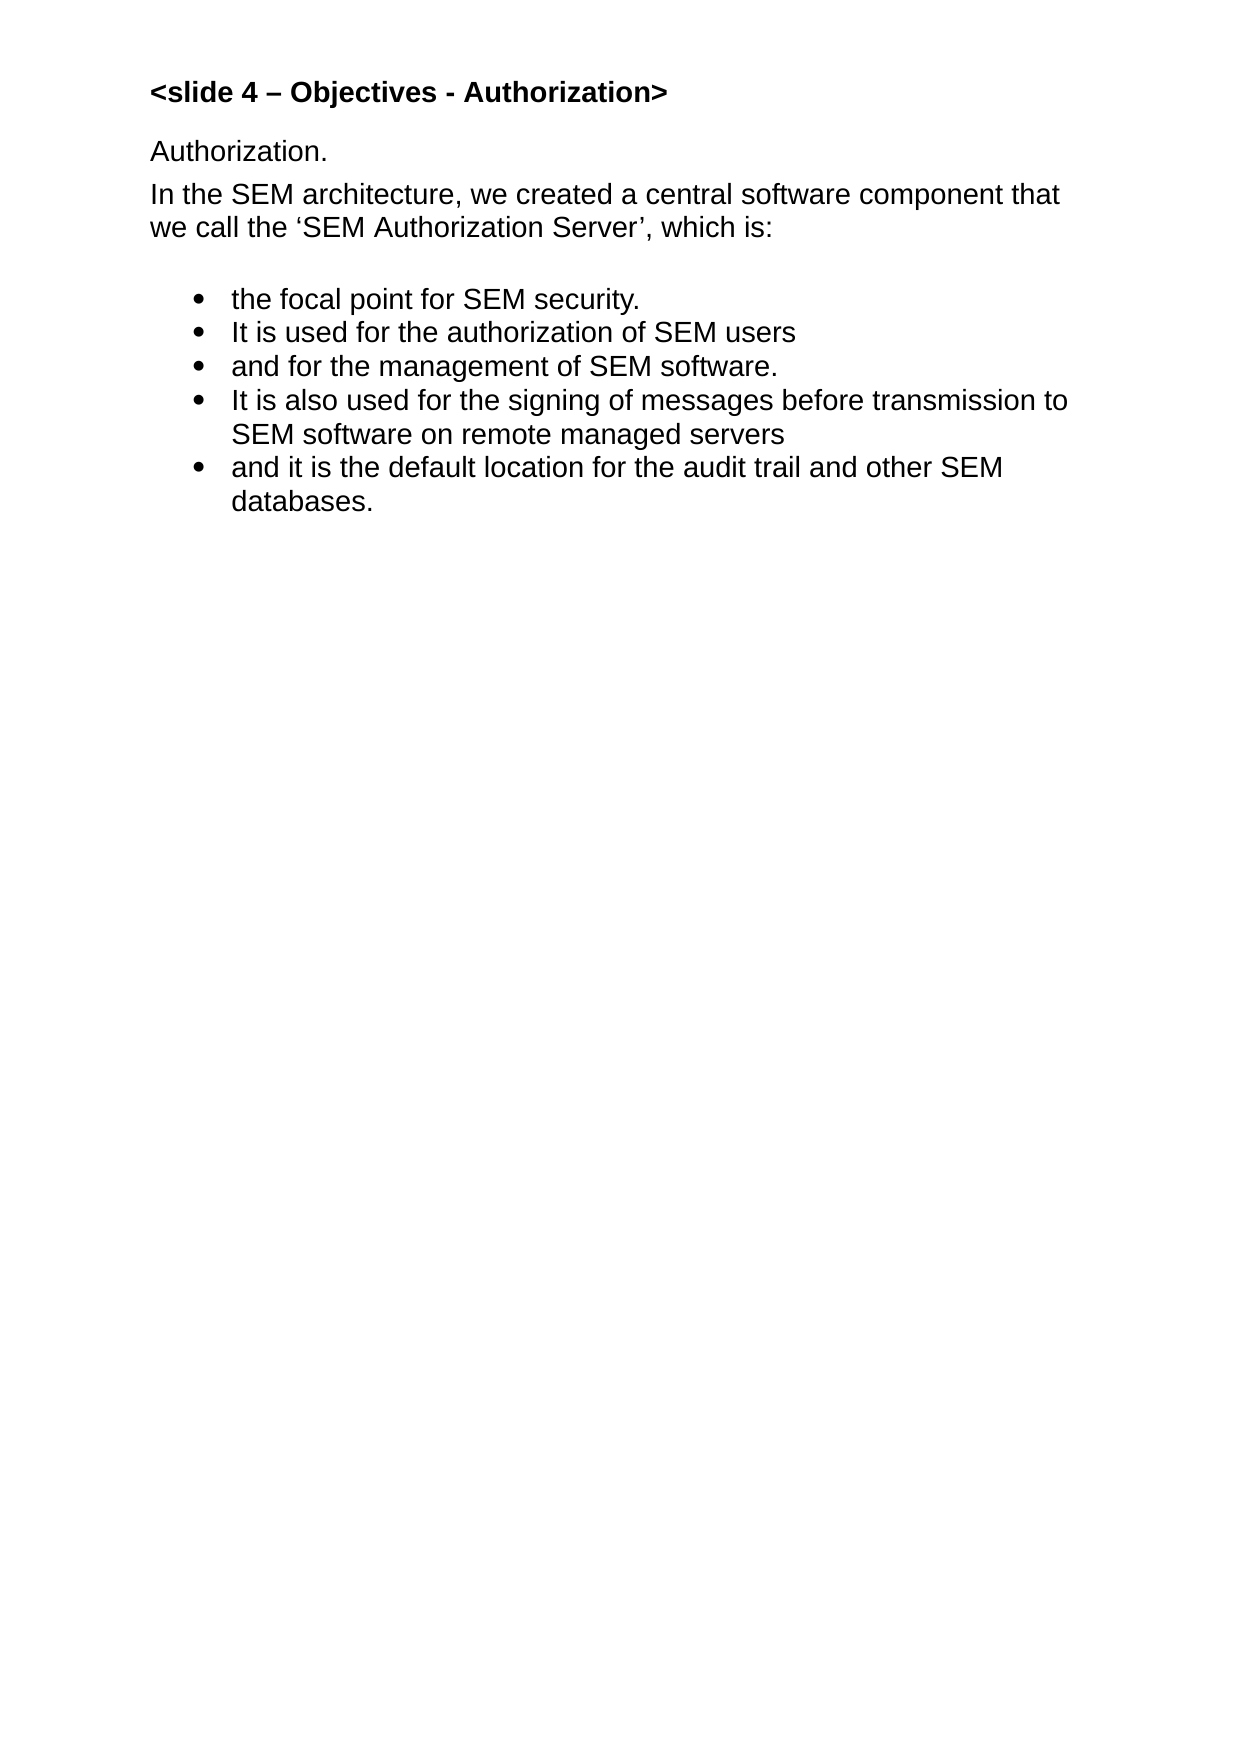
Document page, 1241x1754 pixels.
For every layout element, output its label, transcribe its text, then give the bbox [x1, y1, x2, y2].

list the focal point for SEM security. [194, 282, 1090, 315]
text In the SEM architecture, we created a central software component that we call the ‘SEM Authorization Server’, which is: [150, 177, 1090, 273]
list It is used for the authorization of SEM users [194, 315, 1090, 349]
text <slide 4 – Objectives - Authorization> [150, 75, 1090, 108]
list and for the management of SEM software. [194, 349, 1090, 383]
list and it is the default location for the audit trail and other SEM databases. [194, 450, 1090, 517]
list It is also used for the signing of messages before transmission to SEM software on remote managed servers [194, 383, 1090, 450]
text Authorization. [150, 134, 1090, 168]
